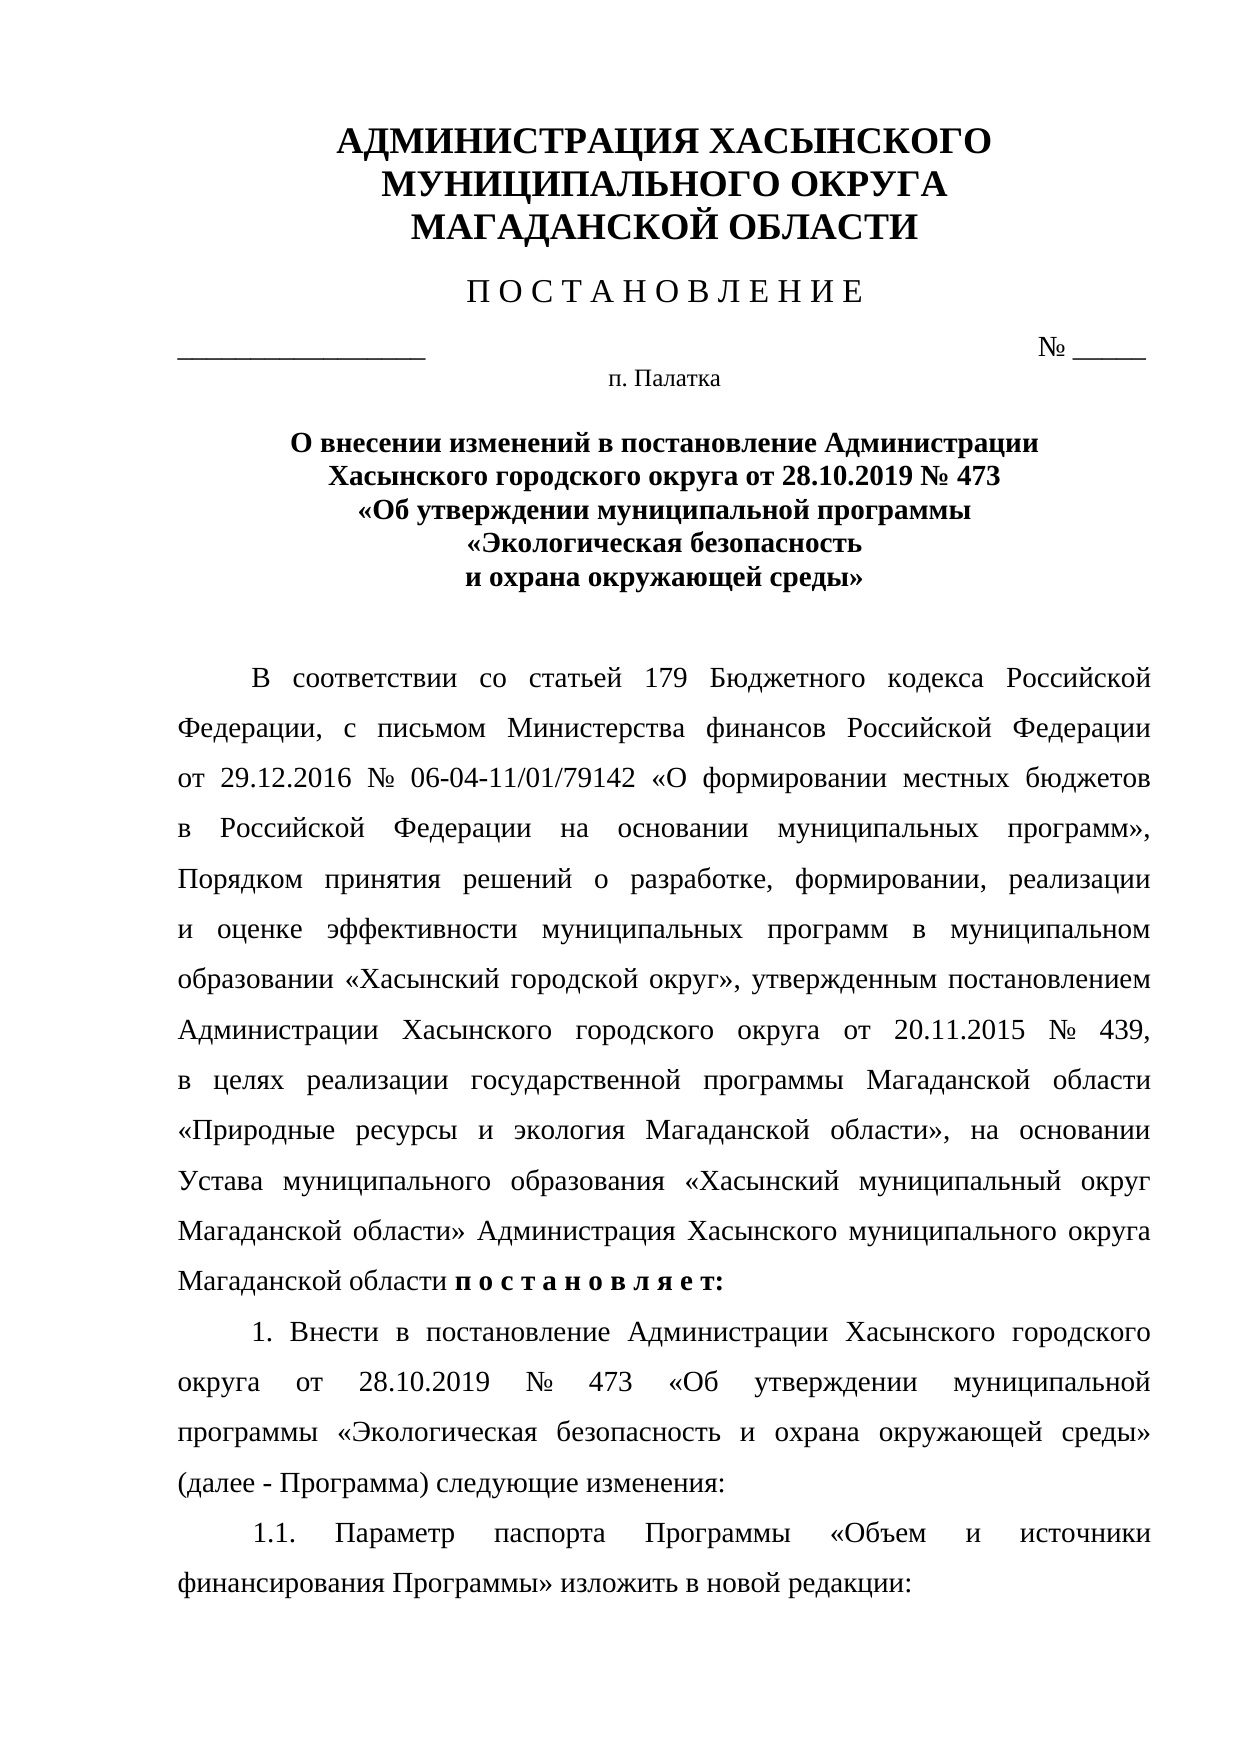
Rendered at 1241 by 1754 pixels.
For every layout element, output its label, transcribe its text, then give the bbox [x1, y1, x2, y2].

text О внесении изменений в постановление Администрации [177, 425, 1152, 458]
text МАГАДАНСКОЙ ОБЛАСТИ [177, 204, 1152, 247]
text _________________ № _____ [177, 329, 1152, 363]
text «Экологическая безопасность [177, 526, 1152, 559]
text АДМИНИСТРАЦИЯ ХАСЫНСКОГО [177, 118, 1152, 161]
text «Об утверждении муниципальной программы [177, 492, 1152, 526]
text В соответствии со статьей 179 Бюджетного кодекса Российской Федерации, с письмом Министерства финансов Российской Федерации от 29.12.2016 № 06-04-11/01/79142 «О формировании местных бюджетов в Российской Федерации на основании муниципальных программ», Порядком принятия решений о разработке, формировании, реализации и оценке эффективности муниципальных программ в муниципальном образовании «Хасынский городской округ», утвержденным постановлением Администрации Хасынского городского округа от 20.11.2015 № 439, в целях реализации государственной программы Магаданской области «Природные ресурсы и экология Магаданской области», на основании Устава муниципального образования «Хасынский муниципальный округ Магаданской области» Администрация Хасынского муниципального округа Магаданской области п о с т а н о в л я е т: [177, 660, 1152, 1297]
text 1. Внести в постановление Администрации Хасынского городского округа от 28.10.2019 № 473 «Об утверждении муниципальной программы «Экологическая безопасность и охрана окружающей среды» (далее - Программа) следующие изменения: [177, 1314, 1152, 1498]
text и охрана окружающей среды» [177, 559, 1152, 593]
text 1.1. Параметр паспорта Программы «Объем и источники финансирования Программы» изложить в новой редакции: [177, 1515, 1152, 1599]
text П О С Т А Н О В Л Е Н И Е [177, 272, 1152, 310]
text п. Палатка [177, 363, 1152, 391]
text Хасынского городского округа от 28.10.2019 № 473 [177, 458, 1152, 492]
text МУНИЦИПАЛЬНОГО ОКРУГА [177, 161, 1152, 204]
